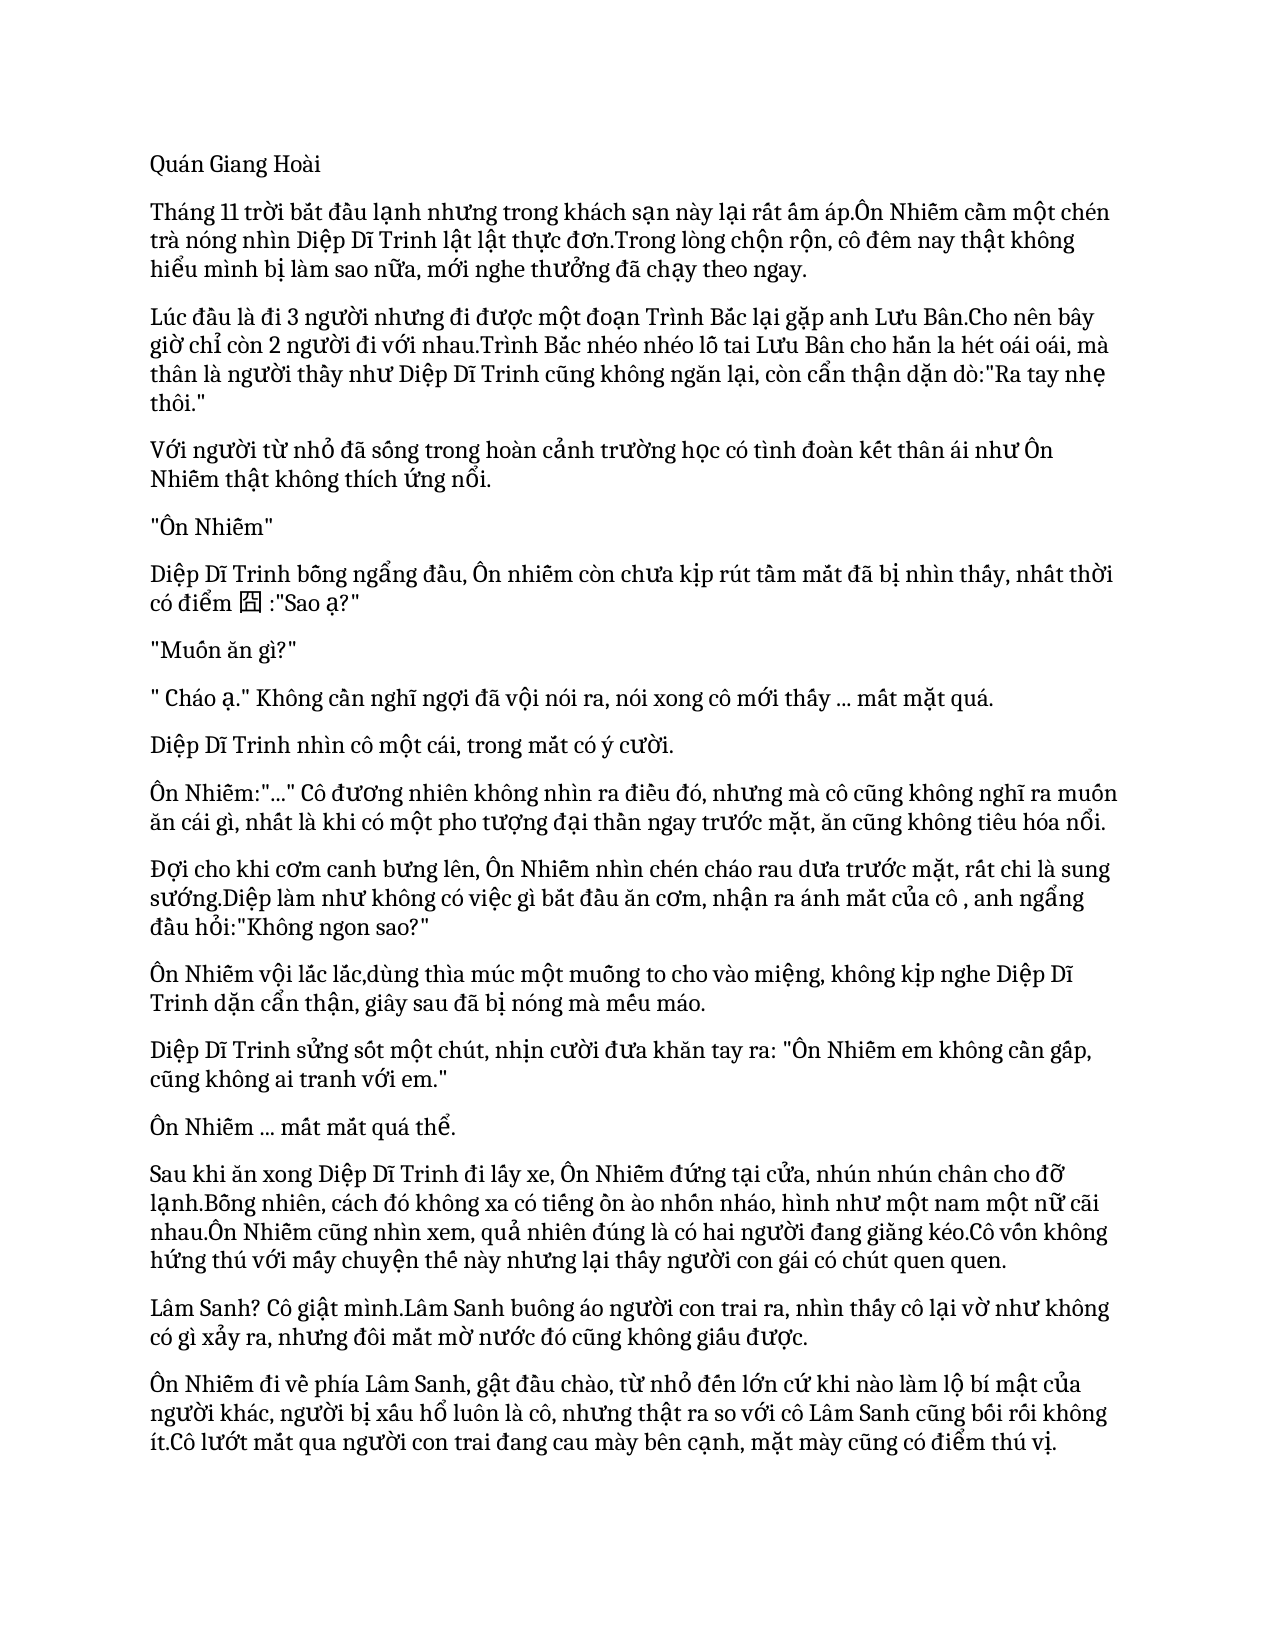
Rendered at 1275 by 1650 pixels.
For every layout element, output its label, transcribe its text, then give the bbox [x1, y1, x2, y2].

text " Cháo ạ." Không cần nghĩ ngợi đã vội nói ra, nói xong cô mới thấy ... mất mặt quá. [150, 684, 1125, 712]
text Lúc đầu là đi 3 người nhưng đi được một đoạn Trình Bắc lại gặp anh Lưu Bân.Cho nên bây giờ chỉ còn 2 người đi với nhau.Trình Bắc nhéo nhéo lỗ tai Lưu Bân cho hắn la hét oái oái, mà thân là người thầy như Diệp Dĩ Trinh cũng không ngăn lại, còn cẩn thận dặn dò:"Ra tay nhẹ thôi." [150, 302, 1125, 417]
text "Muốn ăn gì?" [150, 636, 1125, 665]
text Quán Giang Hoài [150, 150, 1125, 179]
text "Ôn Nhiễm" [150, 512, 1125, 541]
text Ôn Nhiễm vội lắc lắc,dùng thìa múc một muỗng to cho vào miệng, không kịp nghe Diệp Dĩ Trinh dặn cẩn thận, giây sau đã bị nóng mà mếu máo. [150, 960, 1125, 1017]
text Diệp Dĩ Trinh bỗng ngẩng đầu, Ôn nhiễm còn chưa kịp rút tầm mắt đã bị nhìn thấy, nhất thời có điểm 囧 :"Sao ạ?" [150, 560, 1125, 617]
text Diệp Dĩ Trinh nhìn cô một cái, trong mắt có ý cười. [150, 731, 1125, 760]
text Đợi cho khi cơm canh bưng lên, Ôn Nhiễm nhìn chén cháo rau dưa trước mặt, rất chi là sung sướng.Diệp làm như không có việc gì bắt đầu ăn cơm, nhận ra ánh mắt của cô , anh ngẩng đầu hỏi:"Không ngon sao?" [150, 855, 1125, 941]
text Tháng 11 trời bắt đầu lạnh nhưng trong khách sạn này lại rất ấm áp.Ôn Nhiễm cầm một chén trà nóng nhìn Diệp Dĩ Trinh lật lật thực đơn.Trong lòng chộn rộn, cô đêm nay thật không hiểu mình bị làm sao nữa, mới nghe thưởng đã chạy theo ngay. [150, 197, 1125, 284]
text Ôn Nhiễm đi về phía Lâm Sanh, gật đầu chào, từ nhỏ đến lớn cứ khi nào làm lộ bí mật của người khác, người bị xấu hổ luôn là cô, nhưng thật ra so với cô Lâm Sanh cũng bối rối không ít.Cô lướt mắt qua người con trai đang cau mày bên cạnh, mặt mày cũng có điểm thú vị. [150, 1370, 1125, 1456]
text Ôn Nhiễm ... mất mắt quá thể. [150, 1112, 1125, 1141]
text Ôn Nhiễm:"..." Cô đương nhiên không nhìn ra điều đó, nhưng mà cô cũng không nghĩ ra muốn ăn cái gì, nhất là khi có một pho tượng đại thần ngay trước mặt, ăn cũng không tiêu hóa nổi. [150, 779, 1125, 836]
text Diệp Dĩ Trinh sửng sốt một chút, nhịn cười đưa khăn tay ra: "Ôn Nhiễm em không cần gấp, cũng không ai tranh với em." [150, 1036, 1125, 1094]
text Sau khi ăn xong Diệp Dĩ Trinh đi lấy xe, Ôn Nhiễm đứng tại cửa, nhún nhún chân cho đỡ lạnh.Bỗng nhiên, cách đó không xa có tiếng ồn ào nhốn nháo, hình như một nam một nữ cãi nhau.Ôn Nhiễm cũng nhìn xem, quả nhiên đúng là có hai người đang giằng kéo.Cô vốn không hứng thú với mấy chuyện thế này nhưng lại thấy người con gái có chút quen quen. [150, 1160, 1125, 1275]
text Với người từ nhỏ đã sống trong hoàn cảnh trường học có tình đoàn kết thân ái như Ôn Nhiễm thật không thích ứng nổi. [150, 436, 1125, 494]
text Lâm Sanh? Cô giật mình.Lâm Sanh buông áo người con trai ra, nhìn thấy cô lại vờ như không có gì xảy ra, nhưng đôi mắt mờ nước đó cũng không giấu được. [150, 1294, 1125, 1351]
